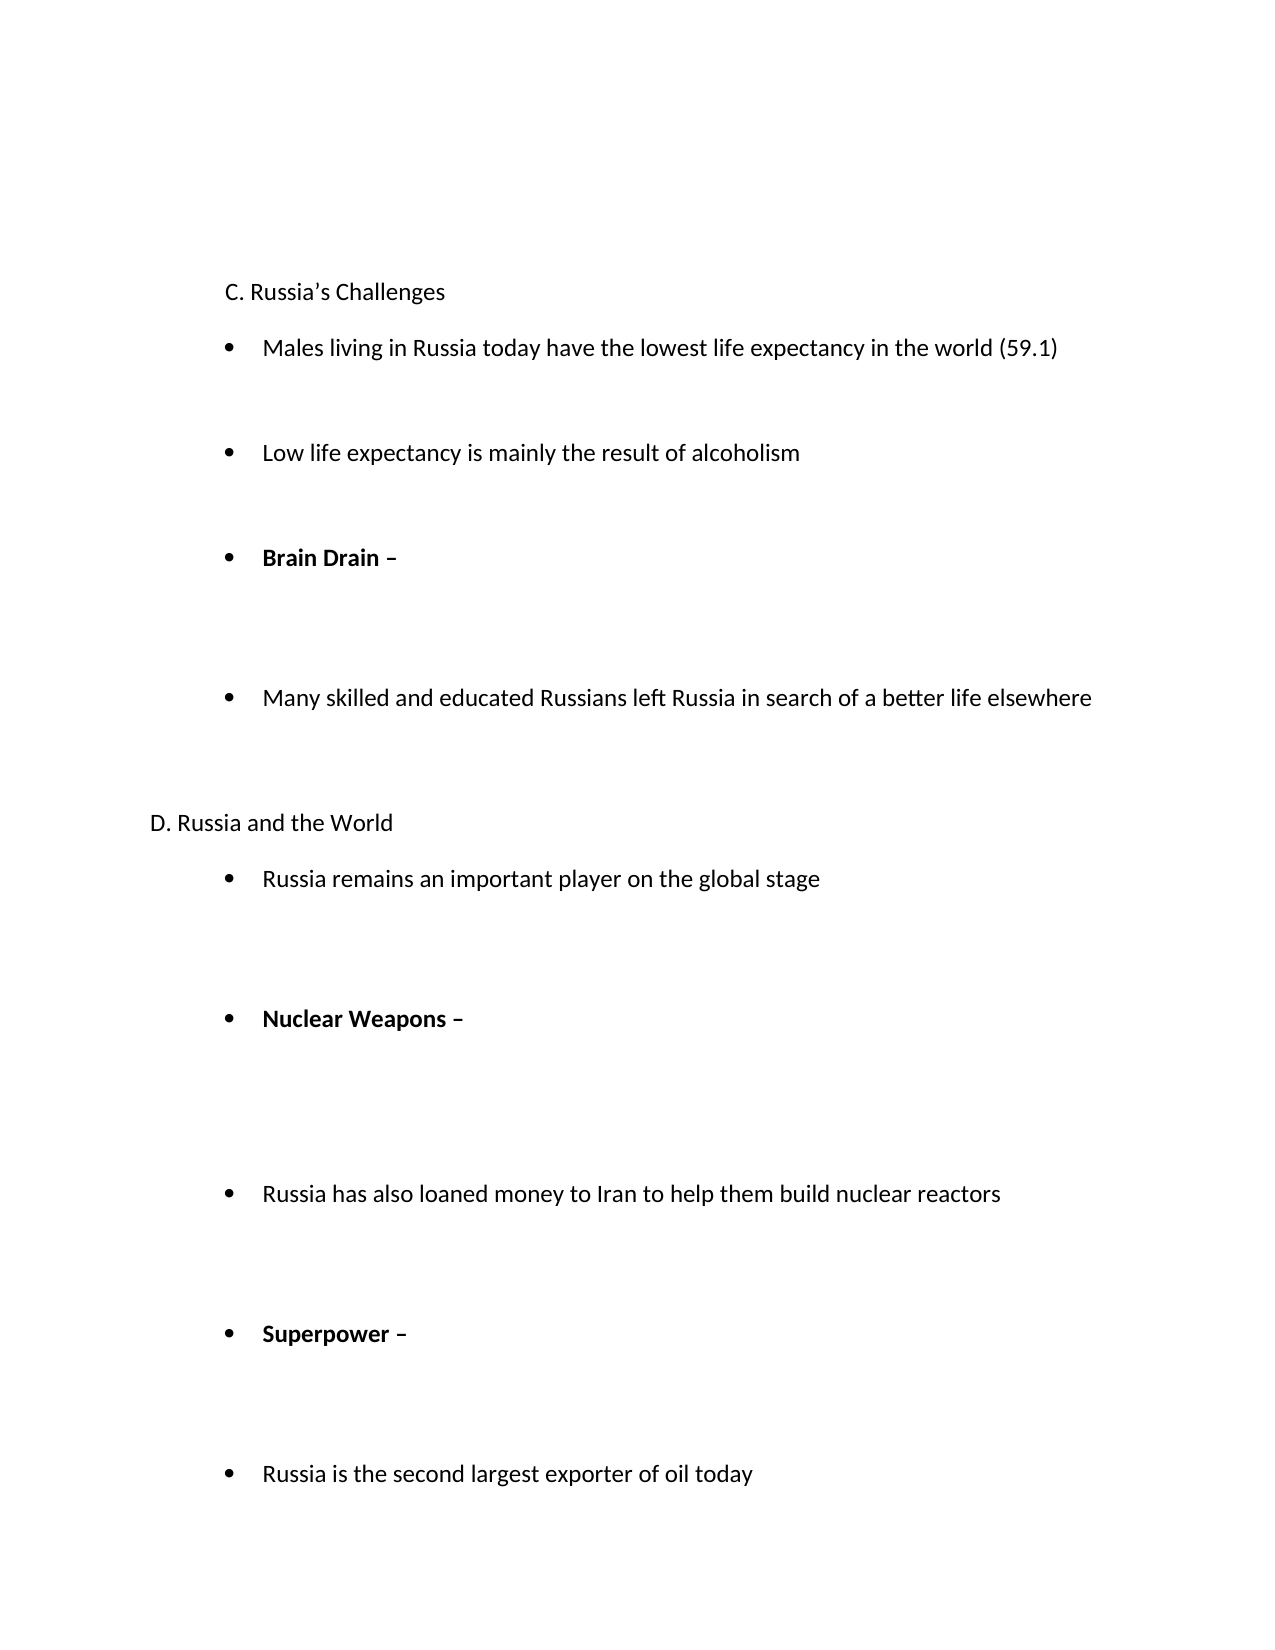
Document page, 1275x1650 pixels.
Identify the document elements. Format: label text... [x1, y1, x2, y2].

text D. Russia and the World [150, 807, 1125, 838]
list Many skilled and educated Russians left Russia in search of a better life elsewhere [225, 682, 1125, 712]
text C. Russia’s Challenges [150, 276, 1125, 306]
list Nuclear Weapons – [225, 1003, 1125, 1034]
list Russia has also loaned money to Iran to help them build nuclear reactors [225, 1178, 1125, 1209]
list Russia remains an important player on the global stage [225, 863, 1125, 894]
list Low life expectancy is mainly the result of alcoholism [225, 437, 1125, 467]
list Russia is the second largest exporter of oil today [225, 1458, 1125, 1489]
list Superpower – [225, 1318, 1125, 1349]
list Males living in Russia today have the lowest life expectancy in the world (59.1) [225, 332, 1125, 362]
list Brain Drain – [225, 542, 1125, 572]
